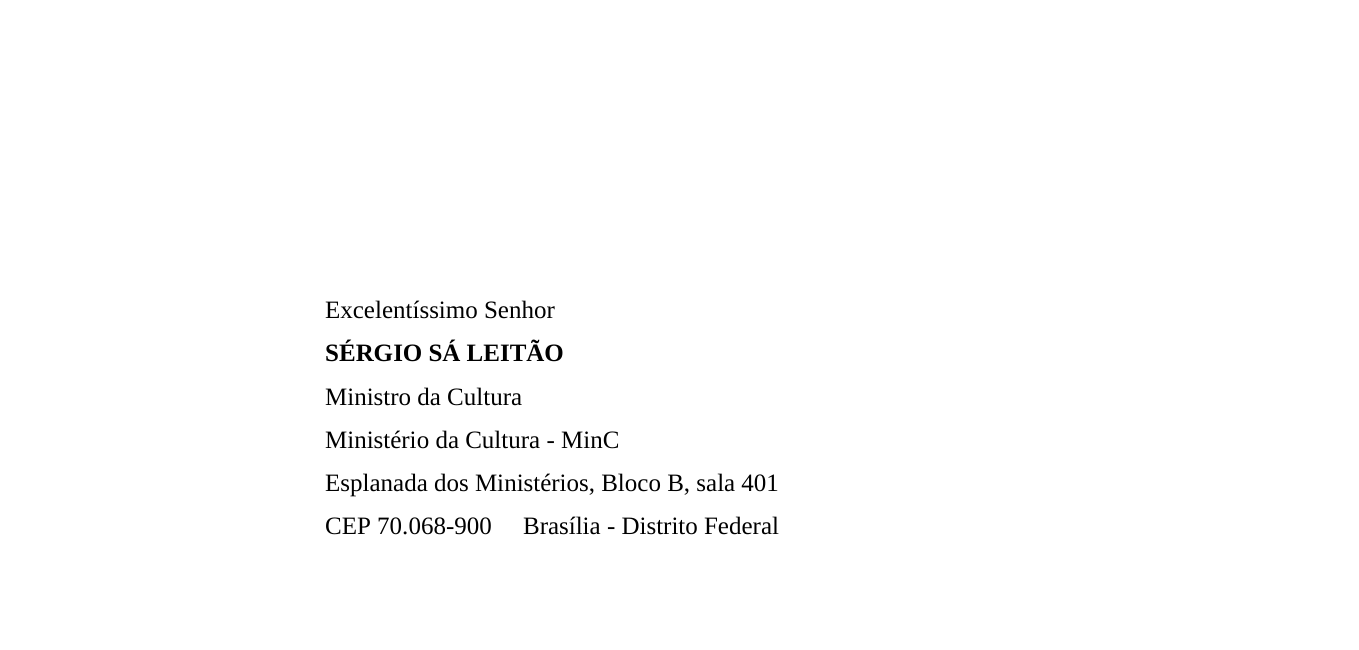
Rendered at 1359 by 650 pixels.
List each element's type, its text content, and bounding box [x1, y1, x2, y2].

text Ministro da Cultura [325, 382, 1270, 410]
text Excelentíssimo Senhor [325, 295, 1270, 324]
text SÉRGIO SÁ LEITÃO [325, 338, 1270, 367]
text Ministério da Cultura - MinC Esplanada dos Ministérios, Bloco B, sala 401 CEP 70.068-900 Brasília - Distrito Federal [325, 425, 1270, 540]
